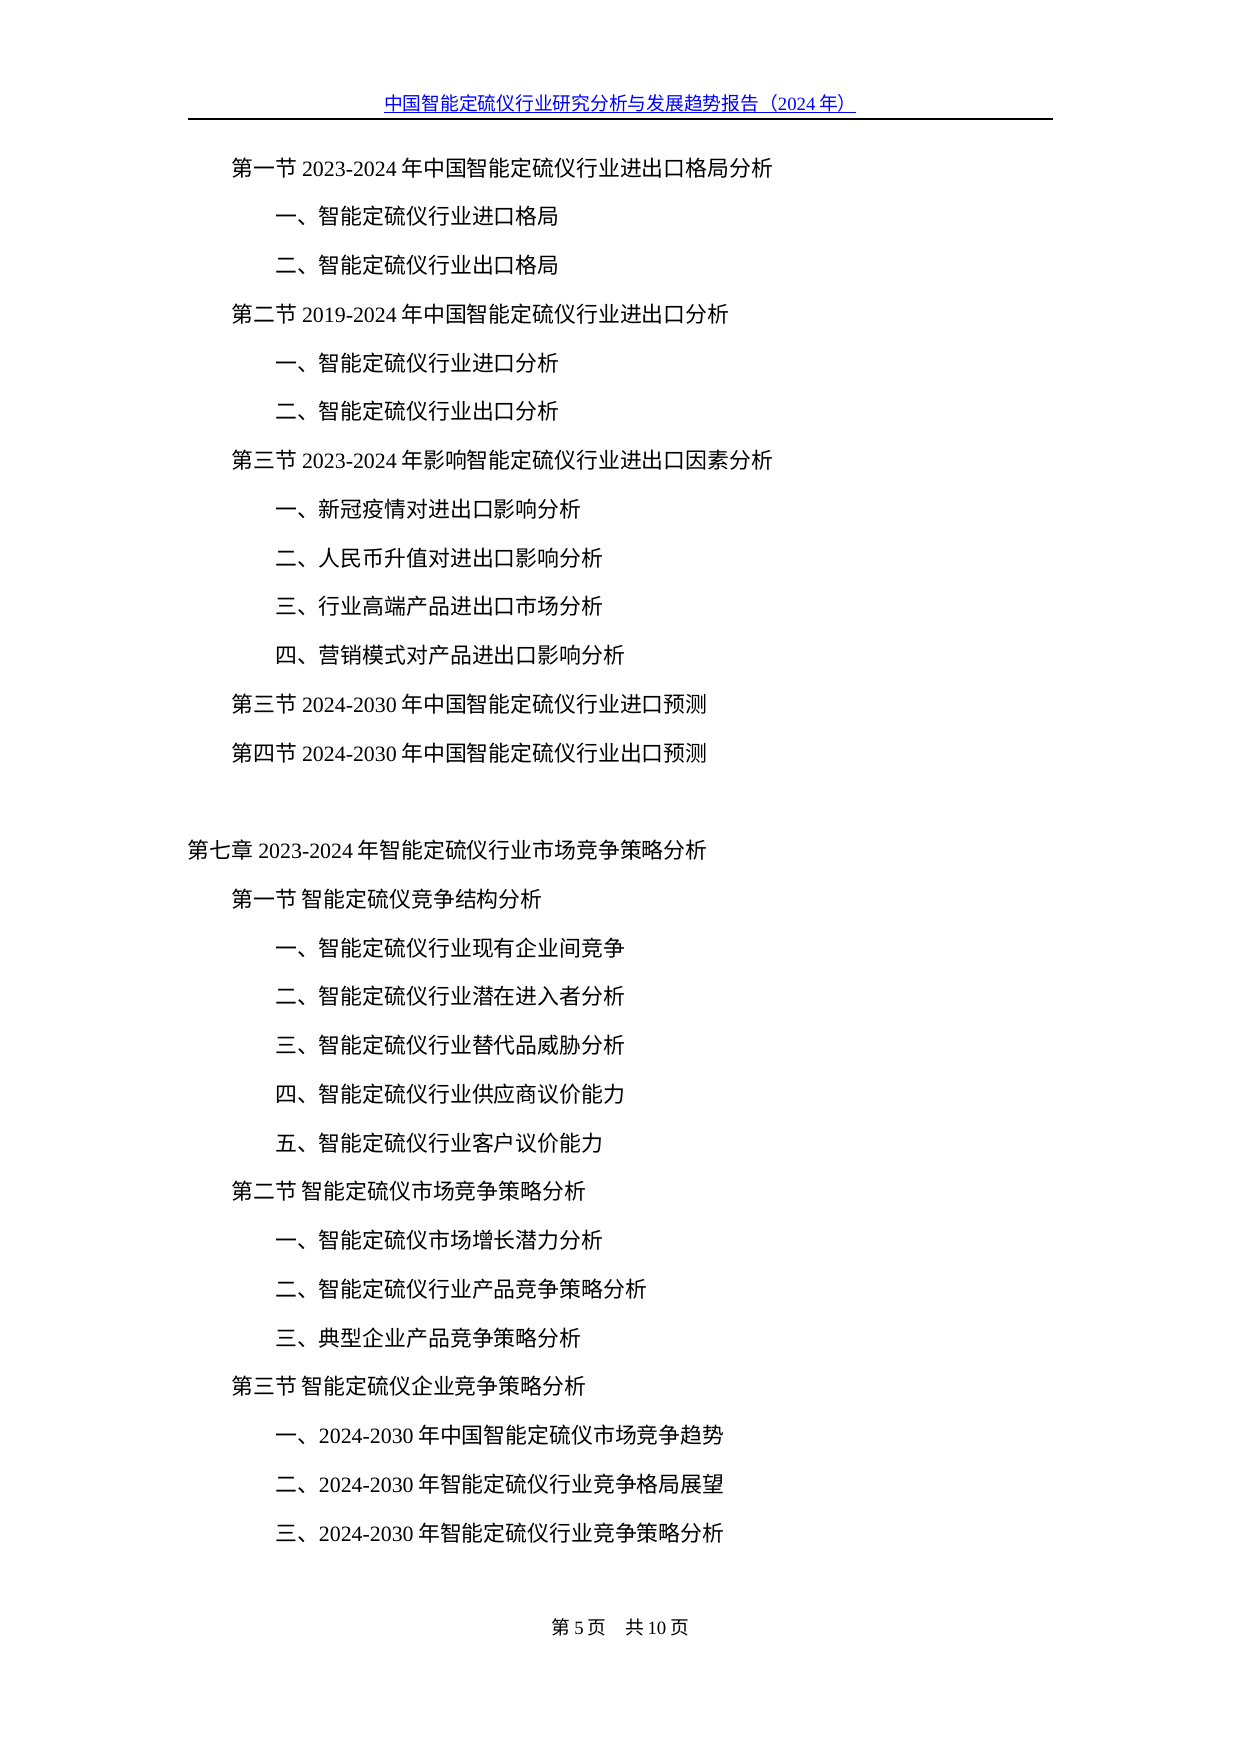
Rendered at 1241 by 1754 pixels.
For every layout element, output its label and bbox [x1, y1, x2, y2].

text [187, 150, 1053, 1548]
